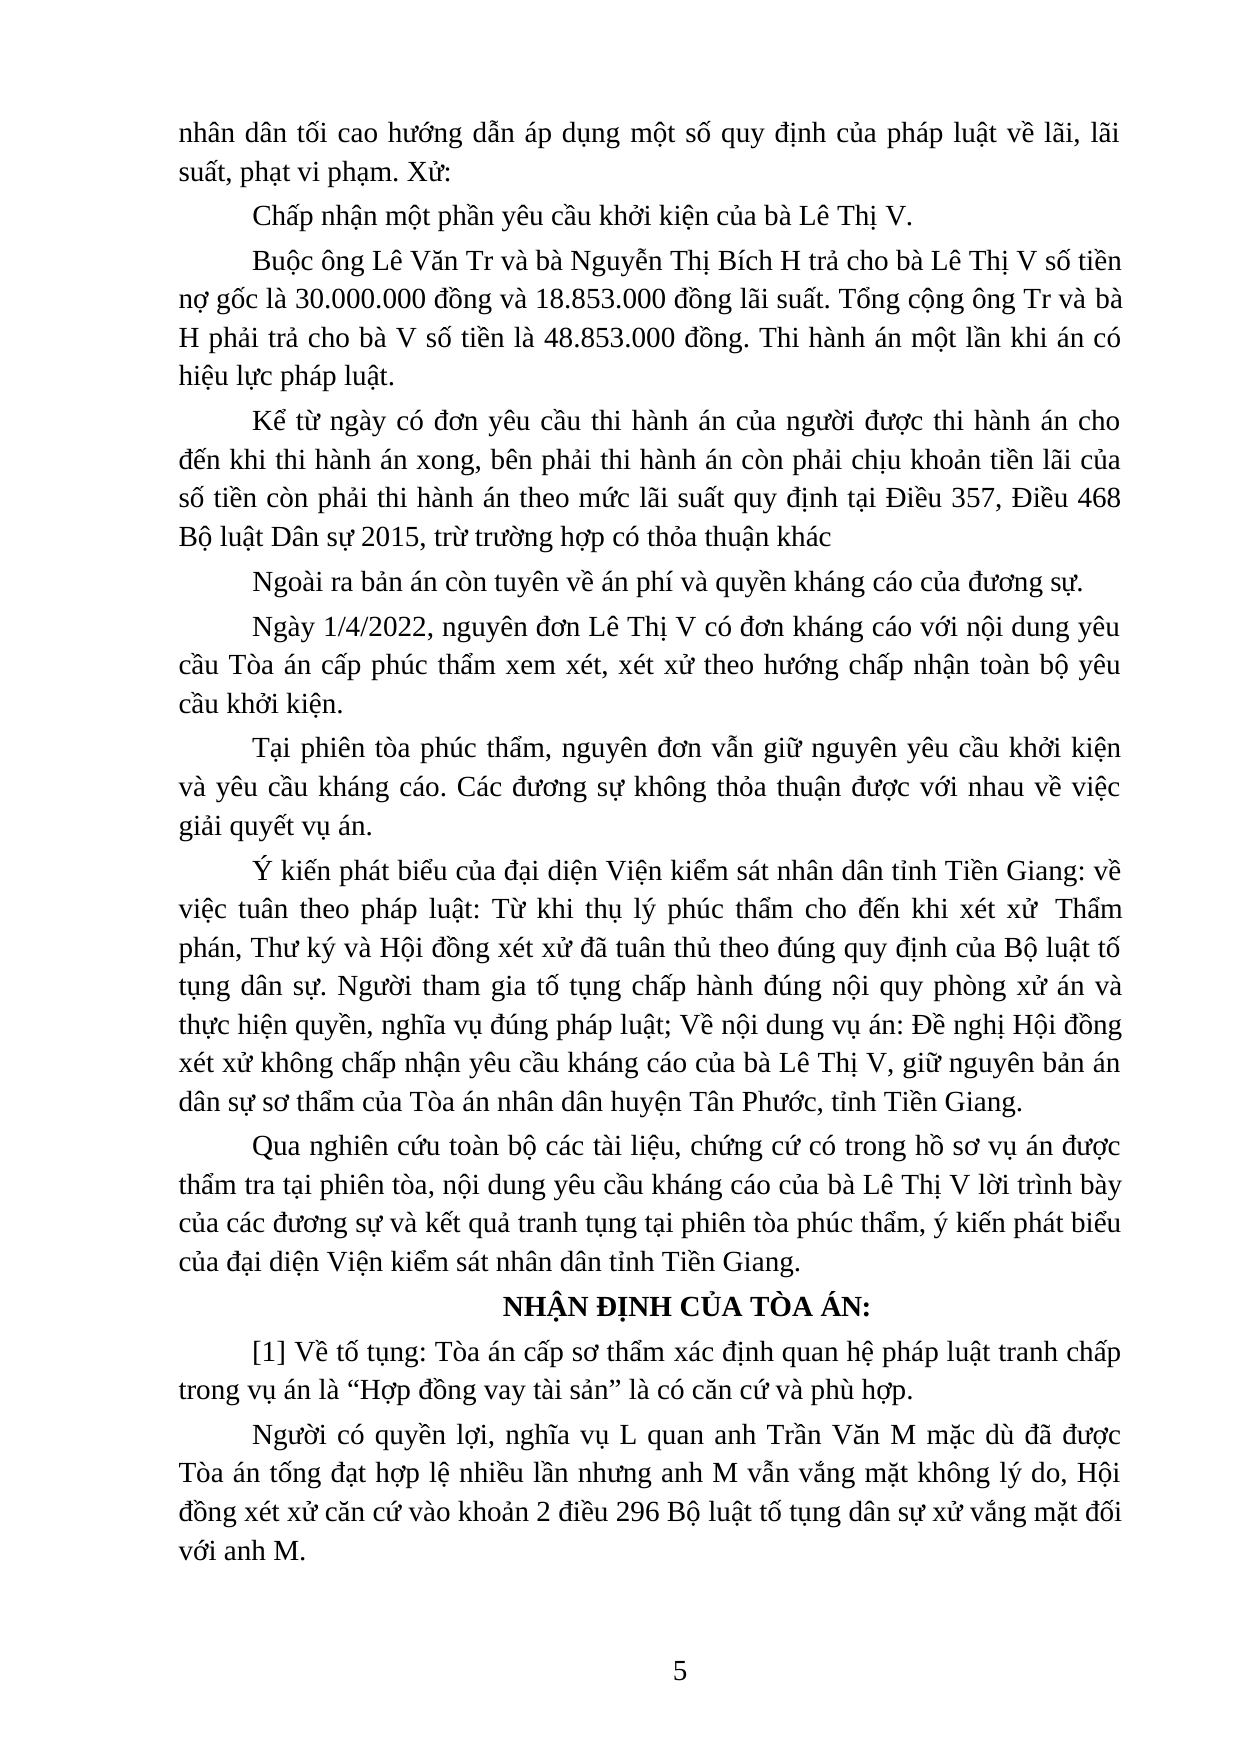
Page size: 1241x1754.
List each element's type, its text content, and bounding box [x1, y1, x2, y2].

text Ý kiến phát biểu của đại diện Viện kiểm sát nhân dân tỉnh Tiền Giang: về việc tuân theo pháp luật: Từ khi thụ lý phúc thẩm cho đến khi xét xử Thẩm phán, Thư ký và Hội đồng xét xử đã tuân thủ theo đúng quy định của Bộ luật tố tụng dân sự. Người tham gia tố tụng chấp hành đúng nội quy phòng xử án và thực hiện quyền, nghĩa vụ đúng pháp luật; Về nội dung vụ án: Đề nghị Hội đồng xét xử không chấp nhận yêu cầu kháng cáo của bà Lê Thị V, giữ nguyên bản án dân sự sơ thẩm của Tòa án nhân dân huyện Tân Phước, tỉnh Tiền Giang. [178, 853, 1123, 1117]
list Về tố tụng: Tòa án cấp sơ thẩm xác định quan hệ pháp luật tranh chấp trong vụ án là “Hợp đồng vay tài sản” là có căn cứ và phù hợp. [178, 1334, 1122, 1406]
text Buộc ông Lê Văn Tr và bà Nguyễn Thị Bích H trả cho bà Lê Thị V số tiền nợ gốc là 30.000.000 đồng và 18.853.000 đồng lãi suất. Tổng cộng ông Tr và bà H phải trả cho bà V số tiền là 48.853.000 đồng. Thi hành án một lần khi án có hiệu lực pháp luật. [178, 243, 1123, 392]
text nhân dân tối cao hướng dẫn áp dụng một số quy định của pháp luật về lãi, lãi suất, phạt vi phạm. Xử: [178, 115, 1121, 187]
text Người có quyền lợi, nghĩa vụ L quan anh Trần Văn M mặc dù đã được Tòa án tống đạt hợp lệ nhiều lần nhưng anh M vẫn vắng mặt không lý do, Hội đồng xét xử căn cứ vào khoản 2 điều 296 Bộ luật tố tụng dân sự xử vắng mặt đối với anh M. [178, 1417, 1122, 1566]
text Kể từ ngày có đơn yêu cầu thi hành án của người được thi hành án cho đến khi thi hành án xong, bên phải thi hành án còn phải chịu khoản tiền lãi của số tiền còn phải thi hành án theo mức lãi suất quy định tại Điều 357, Điều 468 Bộ luật Dân sự 2015, trừ trường hợp có thỏa thuận khác [178, 403, 1122, 552]
text Chấp nhận một phần yêu cầu khởi kiện của bà Lê Thị V. [252, 198, 1188, 232]
subtitle NHẬN ĐỊNH CỦA TÒA ÁN: [502, 1289, 872, 1323]
text Ngoài ra bản án còn tuyên về án phí và quyền kháng cáo của đương sự. [252, 564, 1188, 597]
text Tại phiên tòa phúc thẩm, nguyên đơn vẫn giữ nguyên yêu cầu khởi kiện và yêu cầu kháng cáo. Các đương sự không thỏa thuận được với nhau về việc giải quyết vụ án. [178, 731, 1122, 841]
text Qua nghiên cứu toàn bộ các tài liệu, chứng cứ có trong hồ sơ vụ án được thẩm tra tại phiên tòa, nội dung yêu cầu kháng cáo của bà Lê Thị V lời trình bày của các đương sự và kết quả tranh tụng tại phiên tòa phúc thẩm, ý kiến phát biểu của đại diện Viện kiểm sát nhân dân tỉnh Tiền Giang. [178, 1128, 1122, 1278]
text Ngày 1/4/2022, nguyên đơn Lê Thị V có đơn kháng cáo với nội dung yêu cầu Tòa án cấp phúc thẩm xem xét, xét xử theo hướng chấp nhận toàn bộ yêu cầu khởi kiện. [178, 609, 1122, 719]
